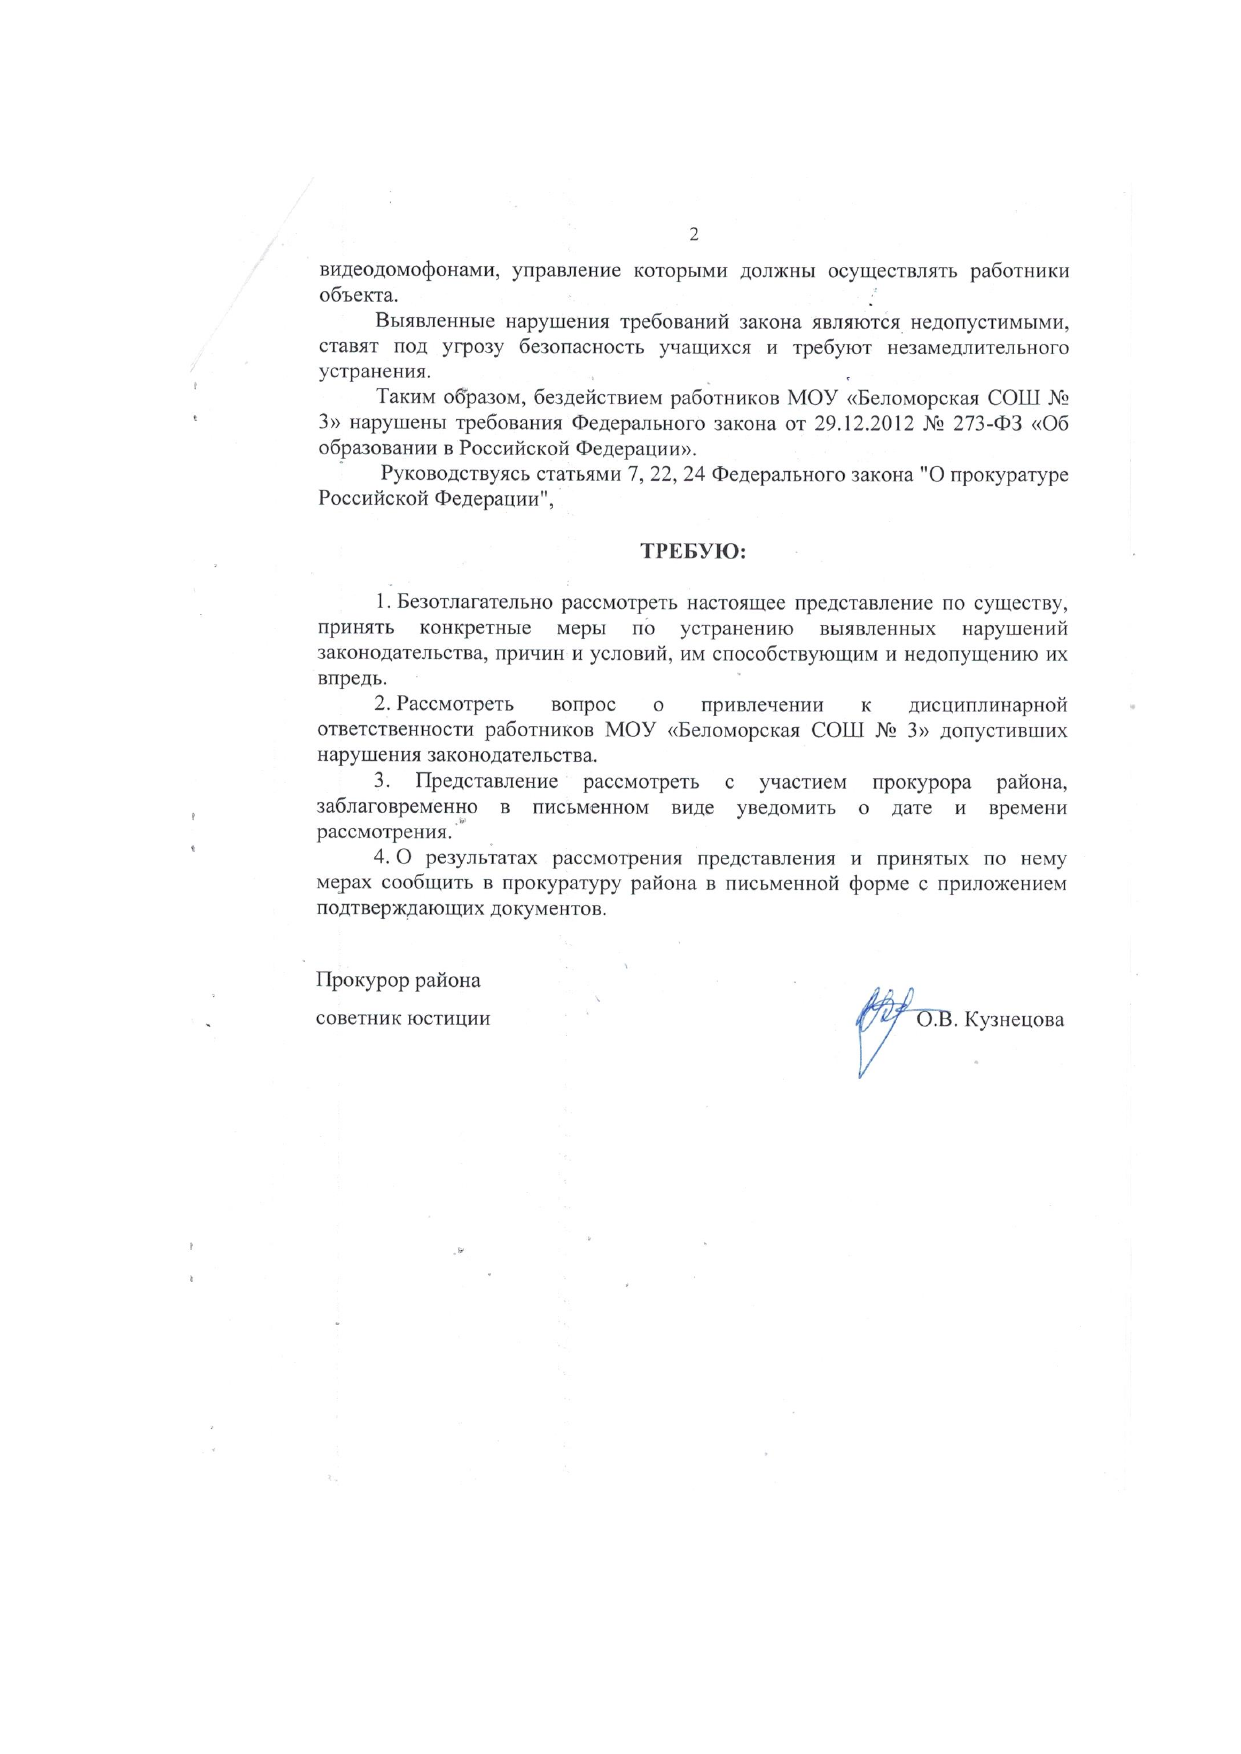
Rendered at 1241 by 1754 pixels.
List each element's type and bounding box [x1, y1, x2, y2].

picture [177, 165, 1152, 1505]
